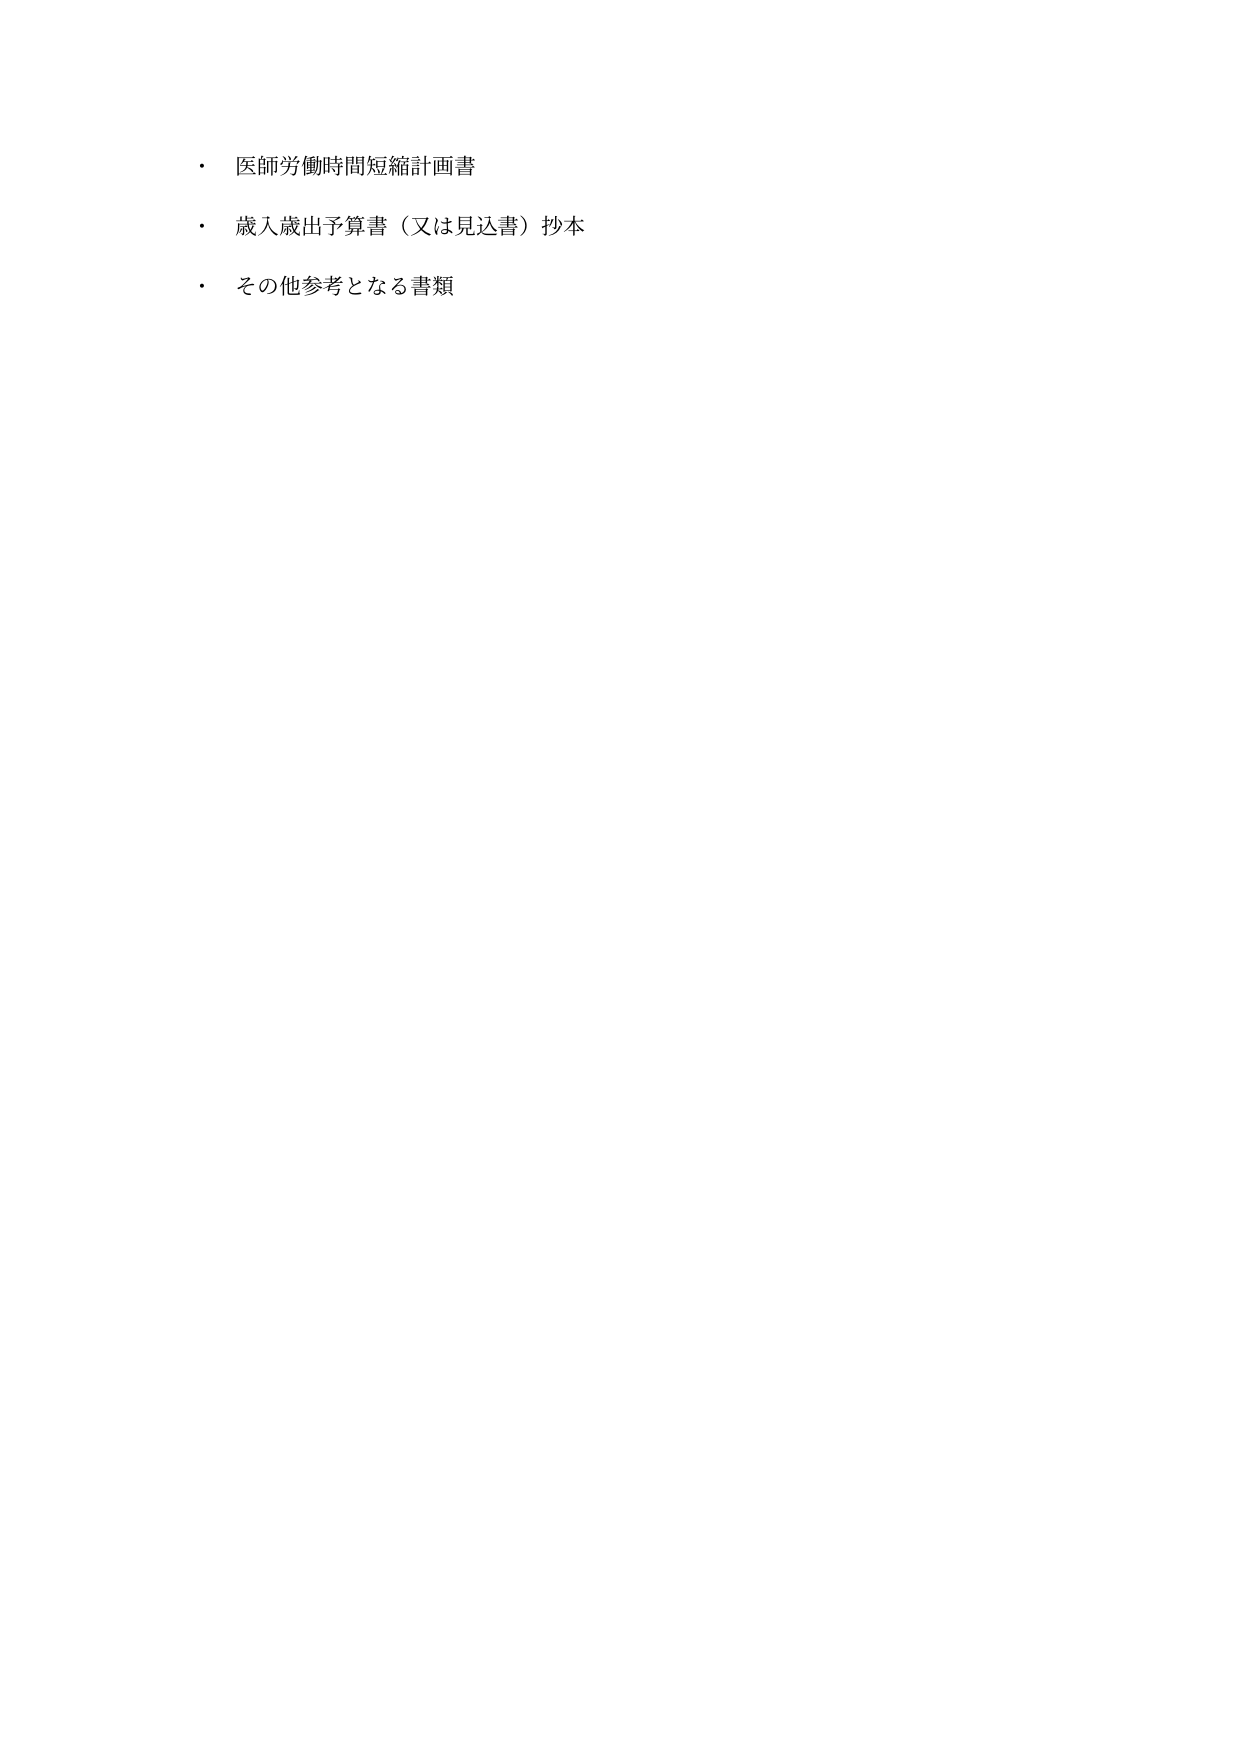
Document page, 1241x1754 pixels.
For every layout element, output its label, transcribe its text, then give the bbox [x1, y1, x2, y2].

text ・ 医師労働時間短縮計画書 [148, 135, 1092, 195]
text ・ 歳入歳出予算書（又は見込書）抄本 [148, 195, 1092, 255]
text ・ その他参考となる書類 [148, 255, 1092, 315]
